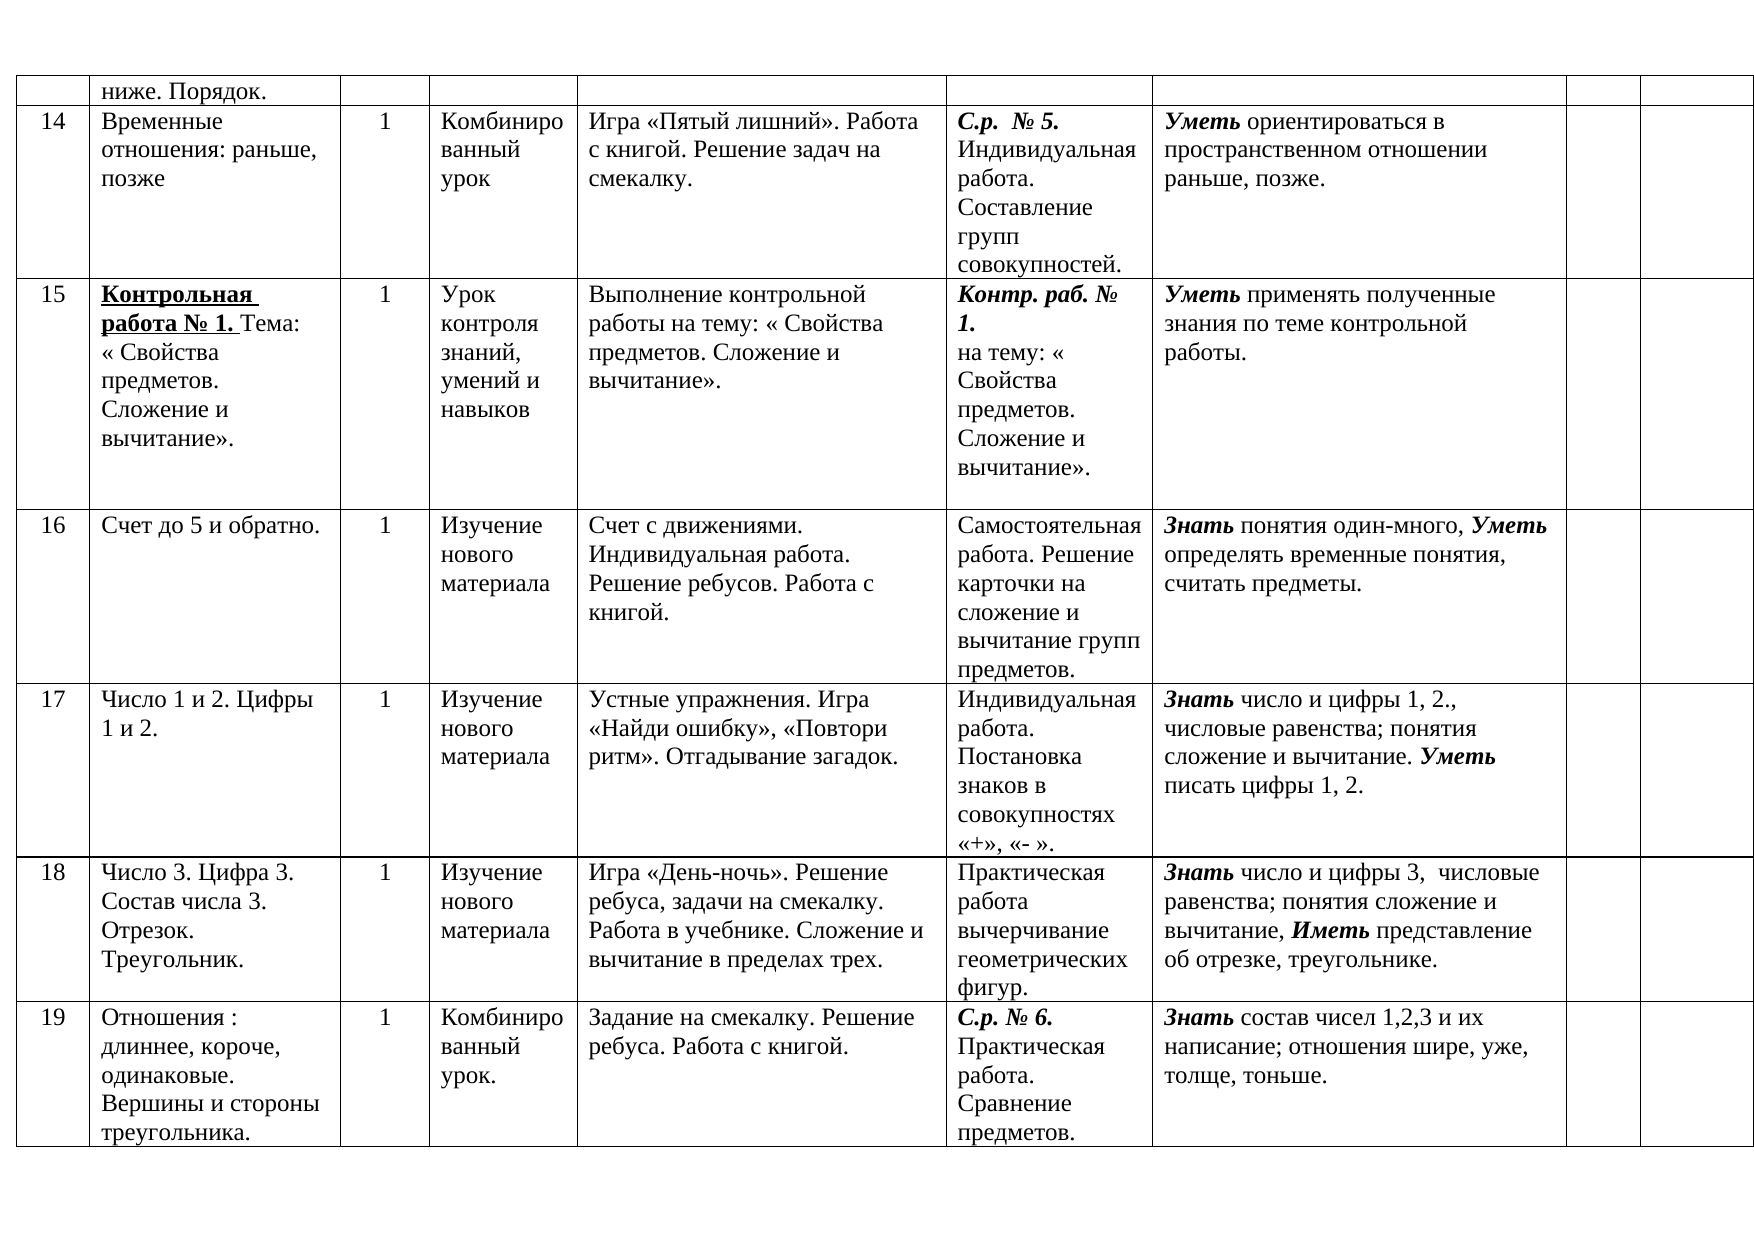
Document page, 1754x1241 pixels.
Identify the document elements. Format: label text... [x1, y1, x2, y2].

table_cell Счет с движениями. Индивидуальная работа. Решение ребусов. Работа с книгой. [578, 510, 946, 683]
table_cell 15 [17, 279, 89, 509]
table_cell Уметь применять полученные знания по теме контрольной работы. [1153, 279, 1566, 509]
table_cell 1 [341, 279, 429, 509]
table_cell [947, 76, 1152, 105]
table_cell Знать понятия один-много, Уметь определять временные понятия, считать предметы. [1153, 510, 1566, 683]
table_cell 1 [341, 858, 429, 1001]
table_cell Задание на смекалку. Решение ребуса. Работа с книгой. [578, 1002, 946, 1146]
table_cell С.р. № 6. Практическая работа. Сравнение предметов. [947, 1002, 1152, 1146]
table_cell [430, 76, 577, 105]
table_cell Урок контроля знаний, умений и навыков [430, 279, 577, 509]
table_cell Знать состав чисел 1,2,3 и их написание; отношения шире, уже, толще, тоньше. [1153, 1002, 1566, 1146]
table_cell Игра «День-ночь». Решение ребуса, задачи на смекалку. Работа в учебнике. Сложение и вычитание в пределах трех. [578, 858, 946, 1001]
table_cell 1 [341, 76, 429, 105]
table_cell [1567, 279, 1640, 509]
table_cell [1641, 279, 1753, 509]
table_cell Отношения : длиннее, короче, одинаковые. Вершины и стороны треугольника. [90, 1002, 340, 1146]
table_cell 1 [341, 106, 429, 278]
table_cell Знать число и цифры 3, числовые равенства; понятия сложение и вычитание, Иметь представление об отрезке, треугольнике. [1153, 858, 1566, 1001]
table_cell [1153, 76, 1566, 105]
table_cell [1567, 684, 1640, 856]
table_cell [1641, 858, 1753, 1001]
table_cell Знать число и цифры 1, 2., числовые равенства; понятия сложение и вычитание. Уметь писать цифры 1, 2. [1153, 684, 1566, 856]
table_cell Игра «Пятый лишний». Работа с книгой. Решение задач на смекалку. [578, 106, 946, 278]
table_cell Практическая работа вычерчивание геометрических фигур. [947, 858, 1152, 1001]
table_cell Число 1 и 2. Цифры 1 и 2. [90, 684, 340, 856]
table_cell [1567, 858, 1640, 1001]
table_cell Изучение нового материала [430, 510, 577, 683]
table_cell 17 [17, 684, 89, 856]
table_cell Счет до 5 и обратно. [90, 510, 340, 683]
table_cell 1 [341, 510, 429, 683]
table_cell Изучение нового материала [430, 684, 577, 856]
table_cell [1567, 510, 1640, 683]
table_cell Контр. раб. № 1. на тему: « Свойства предметов. Сложение и вычитание». [947, 279, 1152, 509]
table_cell Самостоятельная работа. Решение карточки на сложение и вычитание групп предметов. [947, 510, 1152, 683]
table_cell Число 3. Цифра 3. Состав числа 3. Отрезок. Треугольник. [90, 858, 340, 1001]
table_cell Комбинированный урок [430, 106, 577, 278]
table_cell Изучение нового материала [430, 858, 577, 1001]
table_cell Контрольная работа № 1. Тема: « Свойства предметов. Сложение и вычитание». [90, 279, 340, 509]
table_cell [1567, 76, 1640, 105]
table_cell 19 [17, 1002, 89, 1146]
table_cell Комбинированный урок. [430, 1002, 577, 1146]
table_cell 13 [17, 76, 89, 105]
table_cell Индивидуальная работа. Постановка знаков в совокупностях «+», «- ». [947, 684, 1152, 856]
table_cell Уметь ориентироваться в пространственном отношении раньше, позже. [1153, 106, 1566, 278]
table_cell [1567, 1002, 1640, 1146]
table_cell 16 [17, 510, 89, 683]
table_cell С.р. № 5. Индивидуальная работа. Составление групп совокупностей. [947, 106, 1152, 278]
table_cell 1 [341, 684, 429, 856]
table_cell [1641, 1002, 1753, 1146]
table_cell 14 [17, 106, 89, 278]
table_cell [1641, 684, 1753, 856]
table_cell [1641, 106, 1753, 278]
table_cell 18 [17, 858, 89, 1001]
table_cell [1641, 76, 1753, 105]
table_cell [578, 76, 946, 105]
table_cell Временные отношения: раньше, позже [90, 106, 340, 278]
table_cell [1567, 106, 1640, 278]
table_cell [1641, 510, 1753, 683]
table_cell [90, 76, 340, 105]
table_cell Выполнение контрольной работы на тему: « Свойства предметов. Сложение и вычитание». [578, 279, 946, 509]
table_cell Устные упражнения. Игра «Найди ошибку», «Повтори ритм». Отгадывание загадок. [578, 684, 946, 856]
table_cell 1 [341, 1002, 429, 1146]
